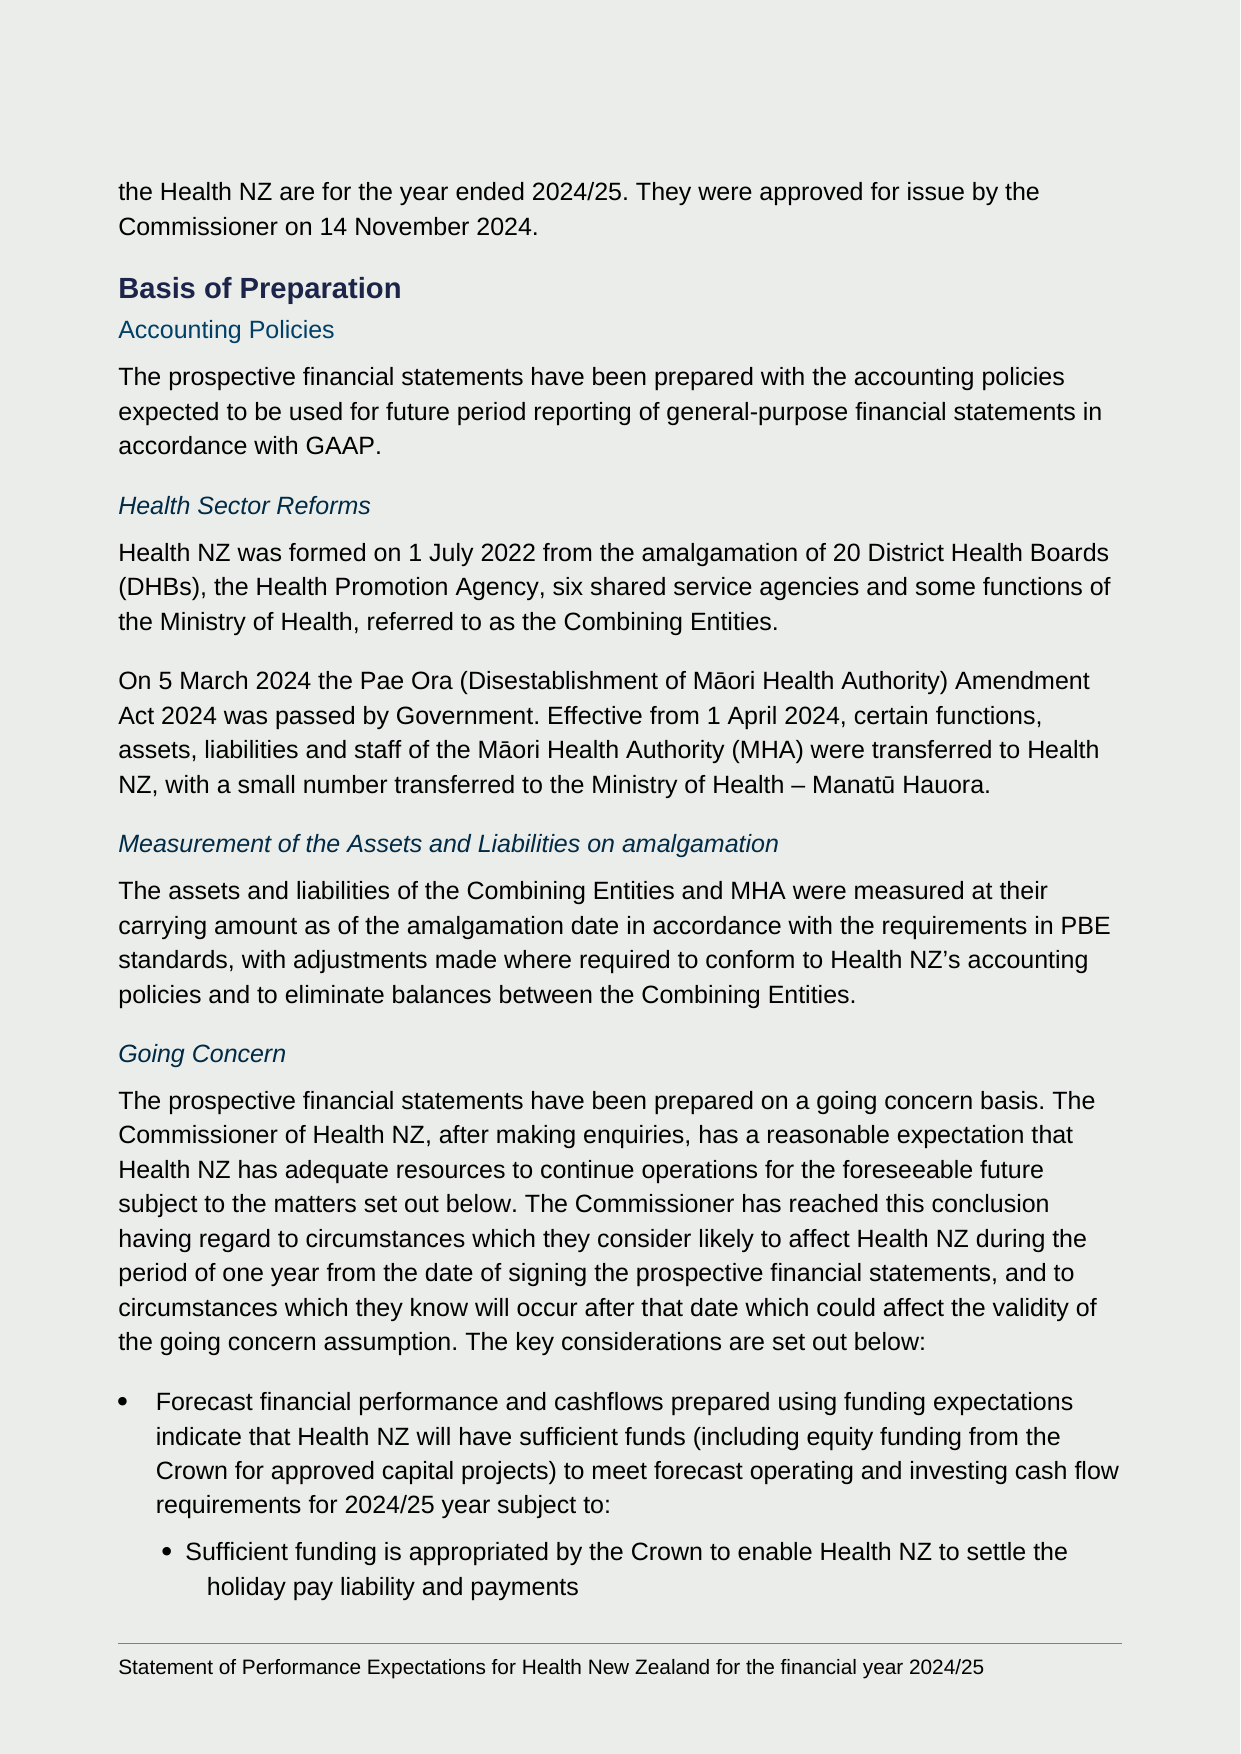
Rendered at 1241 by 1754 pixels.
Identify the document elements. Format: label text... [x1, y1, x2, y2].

text The prospective financial statements have been prepared with the accounting policies expected to be used for future period reporting of general-purpose financial statements in accordance with GAAP. [118, 362, 1122, 460]
text Health NZ was formed on 1 July 2022 from the amalgamation of 20 District Health Boards (DHBs), the Health Promotion Agency, six shared service agencies and some functions of the Ministry of Health, referred to as the Combining Entities. [118, 538, 1122, 636]
subtitle Measurement of the Assets and Liabilities on amalgamation [118, 829, 1122, 858]
text On 5 March 2024 the Pae Ora (Disestablishment of Māori Health Authority) Amendment Act 2024 was passed by Government. Effective from 1 April 2024, certain functions, assets, liabilities and staff of the Māori Health Authority (MHA) were transferred to Health NZ, with a small number transferred to the Ministry of Health – Manatū Hauora. [118, 666, 1122, 798]
subtitle Basis of Preparation [118, 271, 1122, 304]
list Sufficient funding is appropriated by the Crown to enable Health NZ to settle the holiday pay liability and payments [162, 1537, 1122, 1601]
list Forecast financial performance and cashflows prepared using funding expectations indicate that Health NZ will have sufficient funds (including equity funding from the Crown for approved capital projects) to meet forecast operating and investing cash flow requirements for 2024/25 year subject to: [118, 1387, 1122, 1519]
subtitle Accounting Policies [118, 315, 1122, 344]
text The assets and liabilities of the Combining Entities and MHA were measured at their carrying amount as of the amalgamation date in accordance with the requirements in PBE standards, with adjustments made where required to conform to Health NZ’s accounting policies and to eliminate balances between the Combining Entities. [118, 876, 1122, 1008]
subtitle Health Sector Reforms [118, 491, 1122, 519]
text The prospective financial statements have been prepared on a going concern basis. The Commissioner of Health NZ, after making enquiries, has a reasonable expectation that Health NZ has adequate resources to continue operations for the foreseeable future subject to the matters set out below. The Commissioner has reached this conclusion having regard to circumstances which they consider likely to affect Health NZ during the period of one year from the date of signing the prospective financial statements, and to circumstances which they know will occur after that date which could affect the validity of the going concern assumption. The key considerations are set out below: [118, 1086, 1122, 1356]
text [118, 177, 1122, 240]
subtitle Going Concern [118, 1039, 1122, 1068]
